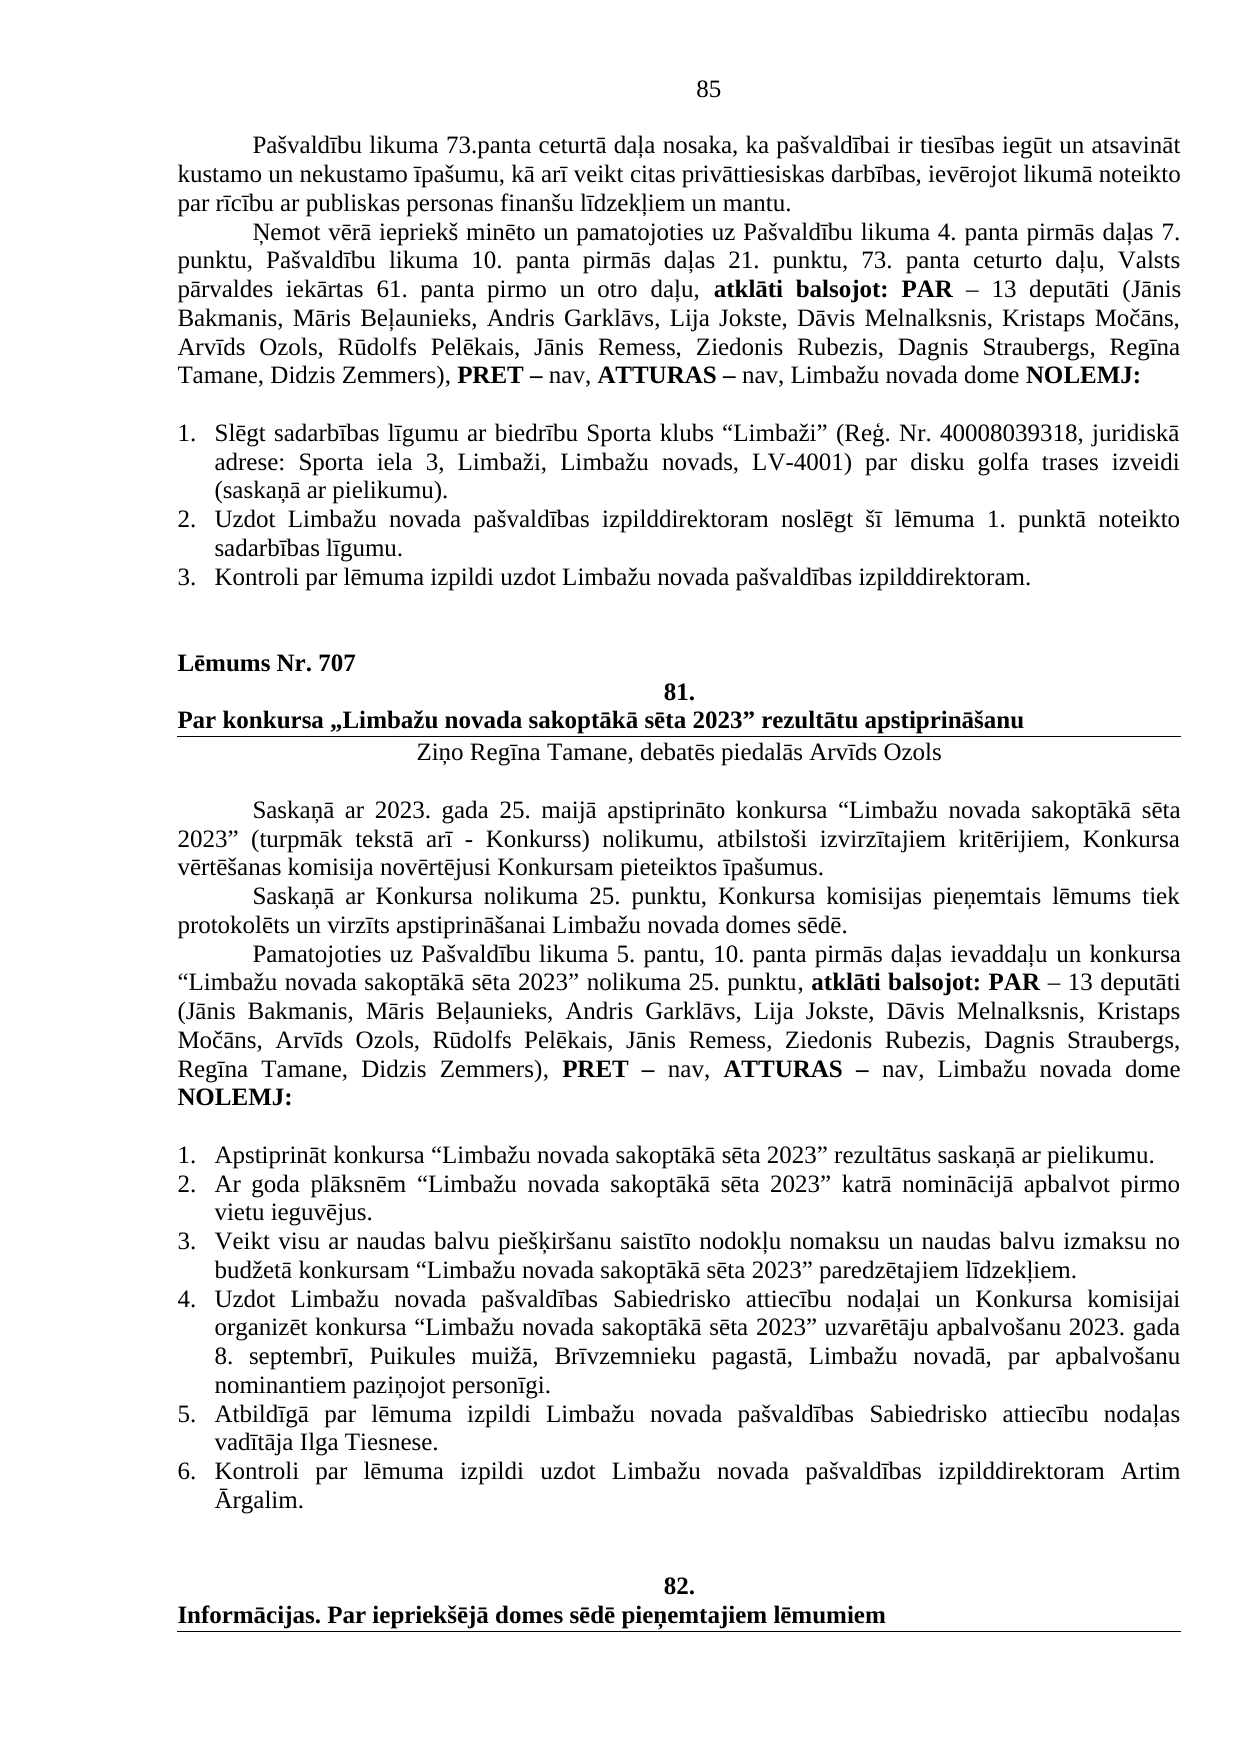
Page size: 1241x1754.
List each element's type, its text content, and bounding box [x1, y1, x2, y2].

list Kontroli par lēmuma izpildi uzdot Limbažu novada pašvaldības izpilddirektoram. [177, 562, 1181, 591]
text 81. [177, 677, 1181, 706]
text Informācijas. Par iepriekšējā domes sēdē pieņemtajiem lēmumiem [177, 1600, 1181, 1631]
text Ziņo Regīna Tamane, debatēs piedalās Arvīds Ozols [177, 737, 1181, 766]
list Uzdot Limbažu novada pašvaldības izpilddirektoram noslēgt šī lēmuma 1. punktā noteikto sadarbības līgumu. [177, 504, 1181, 562]
list Kontroli par lēmuma izpildi uzdot Limbažu novada pašvaldības izpilddirektoram Artim Ārgalim. [177, 1456, 1181, 1514]
list Veikt visu ar naudas balvu piešķiršanu saistīto nodokļu nomaksu un naudas balvu izmaksu no budžetā konkursam “Limbažu novada sakoptākā sēta 2023” paredzētajiem līdzekļiem. [177, 1226, 1181, 1284]
text Pašvaldību likuma 73.panta ceturtā daļa nosaka, ka pašvaldībai ir tiesības iegūt un atsavināt kustamo un nekustamo īpašumu, kā arī veikt citas privāttiesiskas darbības, ievērojot likumā noteikto par rīcību ar publiskas personas finanšu līdzekļiem un mantu. [177, 131, 1181, 217]
text Par konkursa „Limbažu novada sakoptākā sēta 2023” rezultātu apstiprināšanu [177, 706, 1181, 736]
list Ar goda plāksnēm “Limbažu novada sakoptākā sēta 2023” katrā nominācijā apbalvot pirmo vietu ieguvējus. [177, 1169, 1181, 1226]
text Ņemot vērā iepriekš minēto un pamatojoties uz Pašvaldību likuma 4. panta pirmās daļas 7. punktu, Pašvaldību likuma 10. panta pirmās daļas 21. punktu, 73. panta ceturto daļu, Valsts pārvaldes iekārtas 61. panta pirmo un otro daļu, atklāti balsojot: PAR – 13 deputāti (Jānis Bakmanis, Māris Beļaunieks, Andris Garklāvs, Lija Jokste, Dāvis Melnalksnis, Kristaps Močāns, Arvīds Ozols, Rūdolfs Pelēkais, Jānis Remess, Ziedonis Rubezis, Dagnis Straubergs, Regīna Tamane, Didzis Zemmers), PRET – nav, ATTURAS – nav, Limbažu novada dome NOLEMJ: [177, 217, 1181, 389]
text Saskaņā ar 2023. gada 25. maijā apstiprināto konkursa “Limbažu novada sakoptākā sēta 2023” (turpmāk tekstā arī - Konkurss) nolikumu, atbilstoši izvirzītajiem kritērijiem, Konkursa vērtēšanas komisija novērtējusi Konkursam pieteiktos īpašumus. [177, 795, 1181, 881]
text Lēmums Nr. 707 [177, 648, 1181, 677]
text Pamatojoties uz Pašvaldību likuma 5. pantu, 10. panta pirmās daļas ievaddaļu un konkursa “Limbažu novada sakoptākā sēta 2023” nolikuma 25. punktu, atklāti balsojot: PAR – 13 deputāti (Jānis Bakmanis, Māris Beļaunieks, Andris Garklāvs, Lija Jokste, Dāvis Melnalksnis, Kristaps Močāns, Arvīds Ozols, Rūdolfs Pelēkais, Jānis Remess, Ziedonis Rubezis, Dagnis Straubergs, Regīna Tamane, Didzis Zemmers), PRET – nav, ATTURAS – nav, Limbažu novada dome NOLEMJ: [177, 939, 1181, 1111]
list Atbildīgā par lēmuma izpildi Limbažu novada pašvaldības Sabiedrisko attiecību nodaļas vadītāja Ilga Tiesnese. [177, 1399, 1181, 1456]
list Apstiprināt konkursa “Limbažu novada sakoptākā sēta 2023” rezultātus saskaņā ar pielikumu. [177, 1140, 1181, 1169]
list Slēgt sadarbības līgumu ar biedrību Sporta klubs “Limbaži” (Reģ. Nr. 40008039318, juridiskā adrese: Sporta iela 3, Limbaži, Limbažu novads, LV-4001) par disku golfa trases izveidi (saskaņā ar pielikumu). [177, 418, 1181, 504]
text Saskaņā ar Konkursa nolikuma 25. punktu, Konkursa komisijas pieņemtais lēmums tiek protokolēts un virzīts apstiprināšanai Limbažu novada domes sēdē. [177, 881, 1181, 939]
text 82. [177, 1571, 1181, 1600]
list Uzdot Limbažu novada pašvaldības Sabiedrisko attiecību nodaļai un Konkursa komisijai organizēt konkursa “Limbažu novada sakoptākā sēta 2023” uzvarētāju apbalvošanu 2023. gada 8. septembrī, Puikules muižā, Brīvzemnieku pagastā, Limbažu novadā, par apbalvošanu nominantiem paziņojot personīgi. [177, 1284, 1181, 1399]
